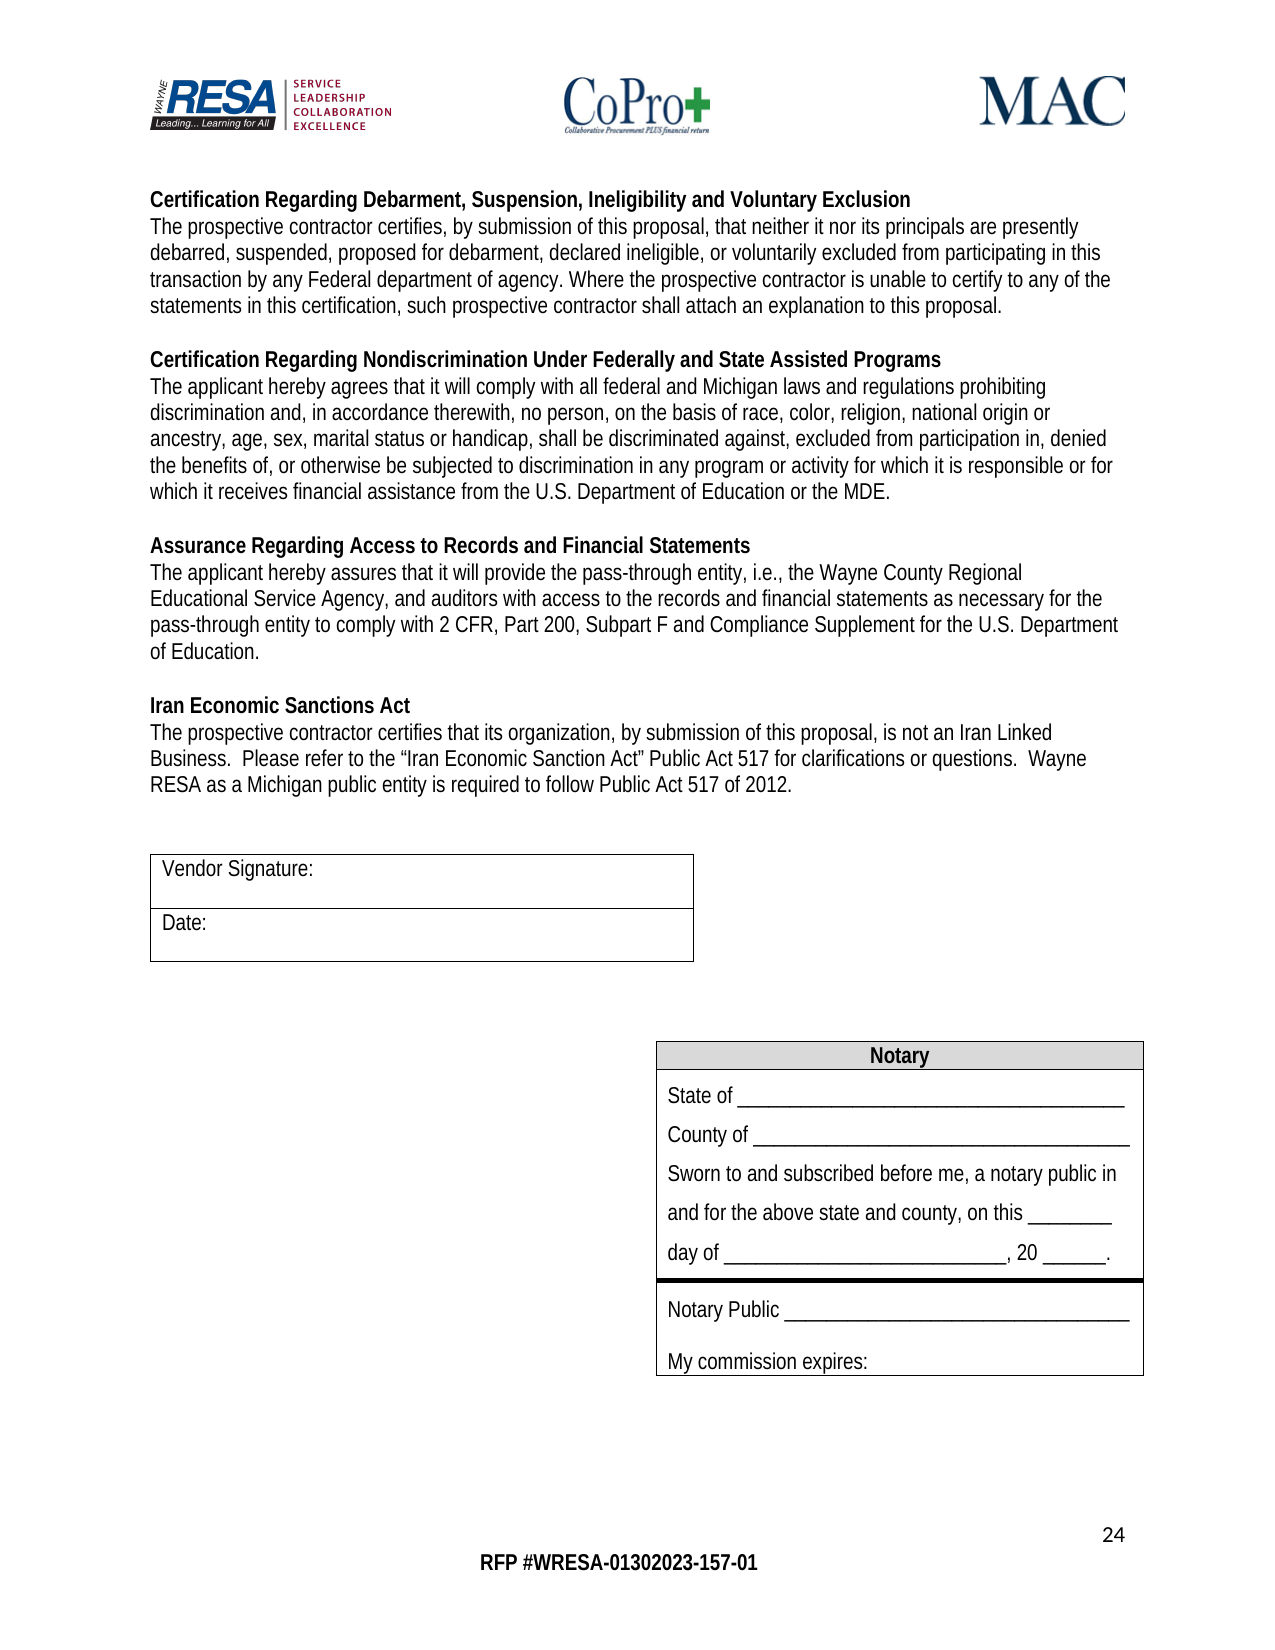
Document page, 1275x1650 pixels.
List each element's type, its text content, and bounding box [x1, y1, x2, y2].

table_cell State of _____________________________________ County of ____________________________________ [657, 1070, 1143, 1160]
picture [979, 76, 1125, 126]
text The prospective contractor certifies that its organization, by submission of this proposal, is not an Iran Linked Business. Please refer to the “Iran Economic Sanction Act” Public Act 517 for clarifications or questions. Wayne RESA as a Michigan public entity is required to follow Public Act 517 of 2012. [150, 718, 1125, 798]
picture [150, 75, 393, 135]
text The prospective contractor certifies, by submission of this proposal, that neither it nor its principals are presently debarred, suspended, proposed for debarment, declared ineligible, or voluntarily excluded from participating in this transaction by any Federal department of agency. Where the prospective contractor is unable to certify to any of the statements in this certification, such prospective contractor shall attach an explanation to this proposal. [150, 213, 1125, 318]
table_cell Date: [151, 909, 693, 961]
table_cell Notary Public _________________________________ My commission expires: [657, 1283, 1143, 1374]
text The applicant hereby agrees that it will comply with all federal and Michigan laws and regulations prohibiting discrimination and, in accordance therewith, no person, on the basis of race, color, religion, national origin or ancestry, age, sex, marital status or handicap, shall be discriminated against, excluded from participation in, denied the benefits of, or otherwise be subjected to discrimination in any program or activity for which it is responsible or for which it receives financial assistance from the U.S. Department of Education or the MDE. [150, 373, 1125, 504]
text Iran Economic Sanctions Act [150, 692, 1125, 718]
text Assurance Regarding Access to Records and Financial Statements [150, 532, 1125, 559]
picture [563, 77, 710, 136]
text Certification Regarding Nondiscrimination Under Federally and State Assisted Programs [150, 346, 1125, 373]
text The applicant hereby assures that it will provide the pass-through entity, i.e., the Wayne County Regional Educational Service Agency, and auditors with access to the records and financial statements as necessary for the pass-through entity to comply with 2 CFR, Part 200, Subpart F and Compliance Supplement for the U.S. Department of Education. [150, 559, 1125, 664]
table_header Vendor Signature: [151, 855, 693, 907]
table_header Notary [657, 1042, 1143, 1069]
text Certification Regarding Debarment, Suspension, Ineligibility and Voluntary Exclusion [150, 186, 1125, 213]
table_cell Sworn to and subscribed before me, a notary public in and for the above state and county, on this ________ day of ___________________________, 20 ______. [657, 1160, 1143, 1278]
